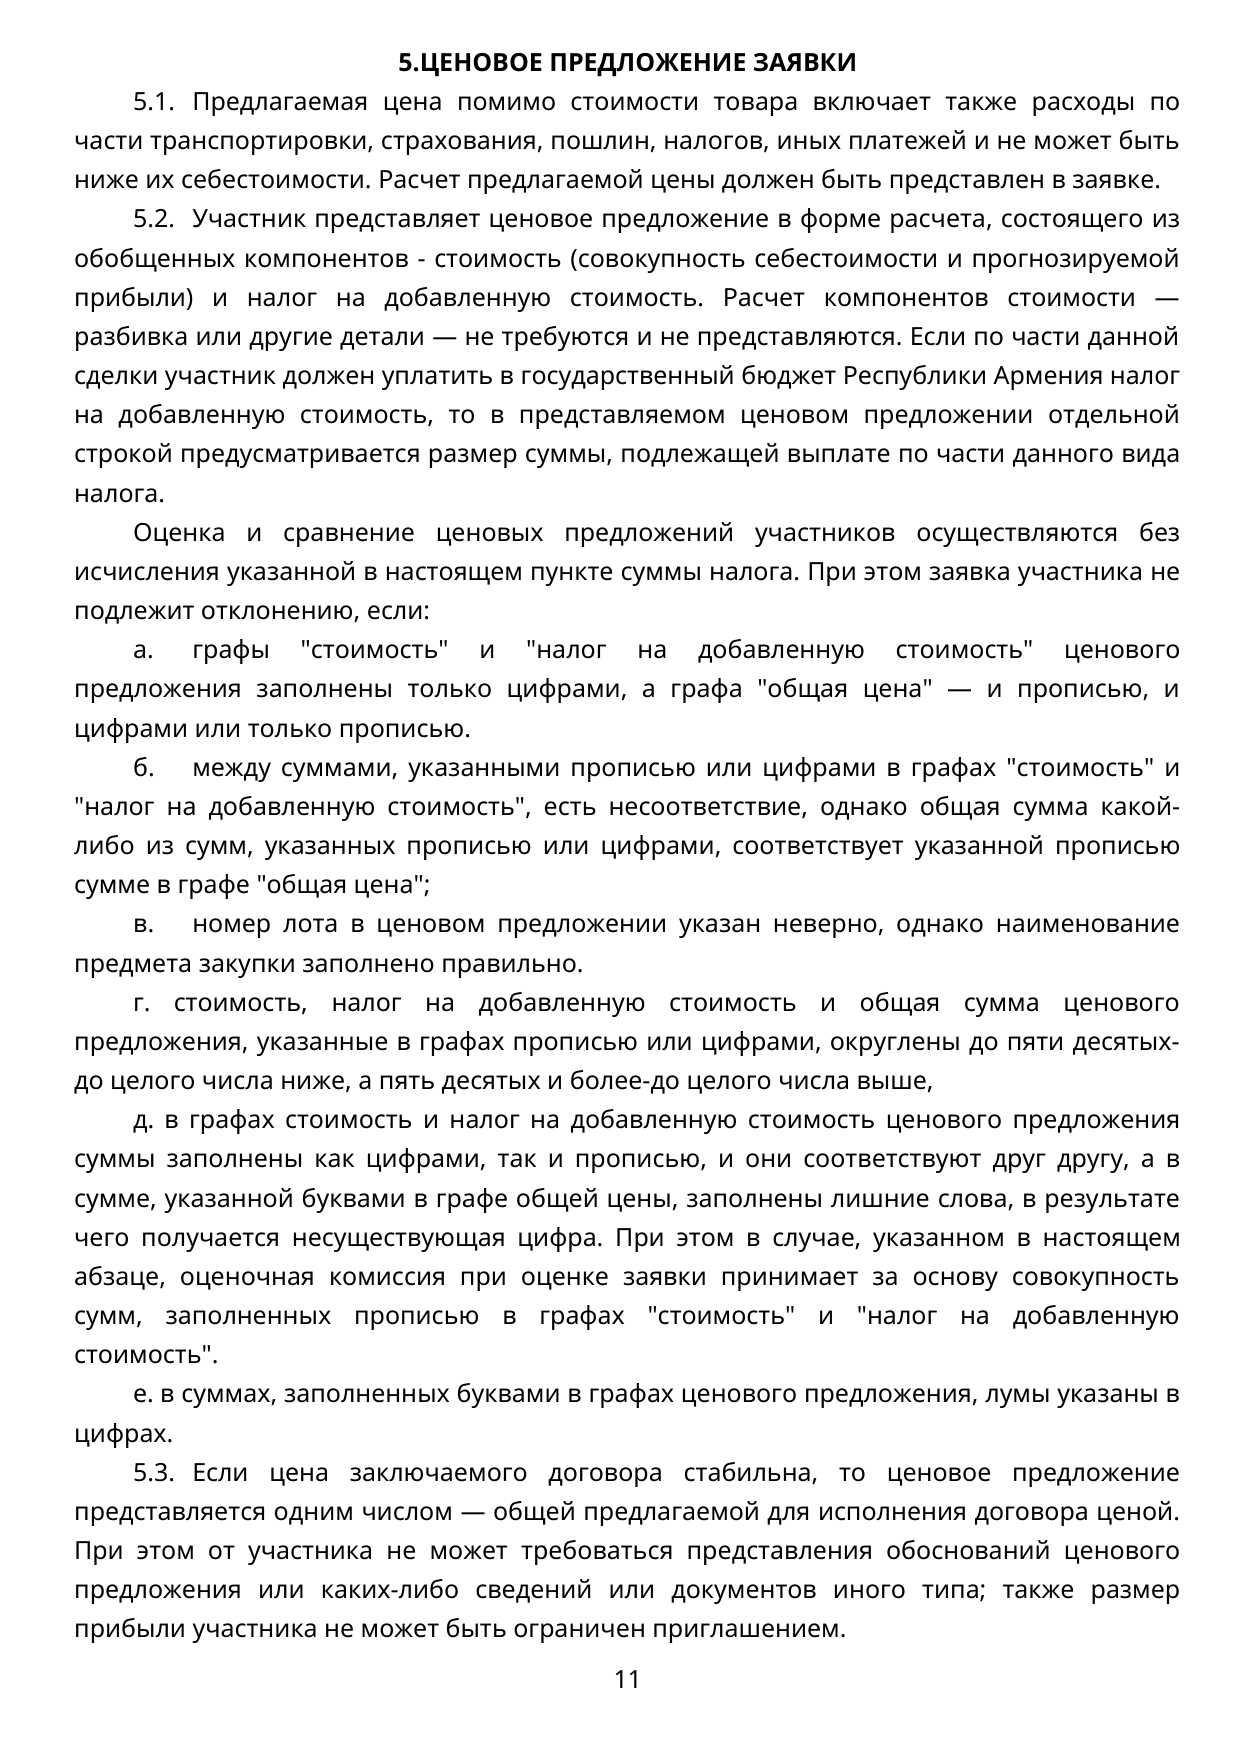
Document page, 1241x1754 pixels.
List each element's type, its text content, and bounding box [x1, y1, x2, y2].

text б. между суммами, указанными прописью или цифрами в графах "стоимость" и "налог на добавленную стоимость", есть несоответствие, однако общая сумма какой-либо из сумм, указанных прописью или цифрами, соответствует указанной прописью сумме в графе "общая цена"; [74, 749, 1181, 901]
text в. номер лота в ценовом предложении указан неверно, однако наименование предмета закупки заполнено правильно. [74, 906, 1181, 979]
text 5.1. Предлагаемая цена помимо стоимости товара включает также расходы по части транспортировки, страхования, пошлин, налогов, иных платежей и не может быть ниже их себестоимости. Расчет предлагаемой цены должен быть представлен в заявке. [74, 83, 1181, 196]
text 5.3. Если цена заключаемого договора стабильна, то ценовое предложение представляется одним числом — общей предлагаемой для исполнения договора ценой. При этом от участника не может требоваться представления обоснований ценового предложения или каких-либо сведений или документов иного типа; также размер прибыли участника не может быть ограничен приглашением. [74, 1454, 1181, 1645]
text Оценка и сравнение ценовых предложений участников осуществляются без исчисления указанной в настоящем пункте суммы налога. При этом заявка участника не подлежит отклонению, если: [74, 514, 1181, 627]
text г. стоимость, налог на добавленную стоимость и общая сумма ценового предложения, указанные в графах прописью или цифрами, округлены до пяти десятых-до целого числа ниже, а пять десятых и более-до целого числа выше, [74, 984, 1181, 1097]
text а. графы "стоимость" и "налог на добавленную стоимость" ценового предложения заполнены только цифрами, а графа "общая цена" — и прописью, и цифрами или только прописью. [74, 632, 1181, 744]
text е. в суммах, заполненных буквами в графах ценового предложения, лумы указаны в цифрах. [74, 1376, 1181, 1449]
text д. в графах стоимость и налог на добавленную стоимость ценового предложения суммы заполнены как цифрами, так и прописью, и они соответствуют друг другу, а в сумме, указанной буквами в графе общей цены, заполнены лишние слова, в результате чего получается несуществующая цифра. При этом в случае, указанном в настоящем абзаце, оценочная комиссия при оценке заявки принимает за основу совокупность сумм, заполненных прописью в графах "стоимость" и "налог на добавленную стоимость". [74, 1102, 1181, 1371]
text 5.ЦЕНОВОЕ ПРЕДЛОЖЕНИЕ ЗАЯВКИ [74, 44, 1181, 78]
text 5.2. Участник представляет ценовое предложение в форме расчета, состоящего из обобщенных компонентов - стоимость (совокупность себестоимости и прогнозируемой прибыли) и налог на добавленную стоимость. Расчет компонентов стоимости — разбивка или другие детали — не требуются и не представляются. Если по части данной сделки участник должен уплатить в государственный бюджет Республики Армения налог на добавленную стоимость, то в представляемом ценовом предложении отдельной строкой предусматривается размер суммы, подлежащей выплате по части данного вида налога. [74, 201, 1181, 509]
